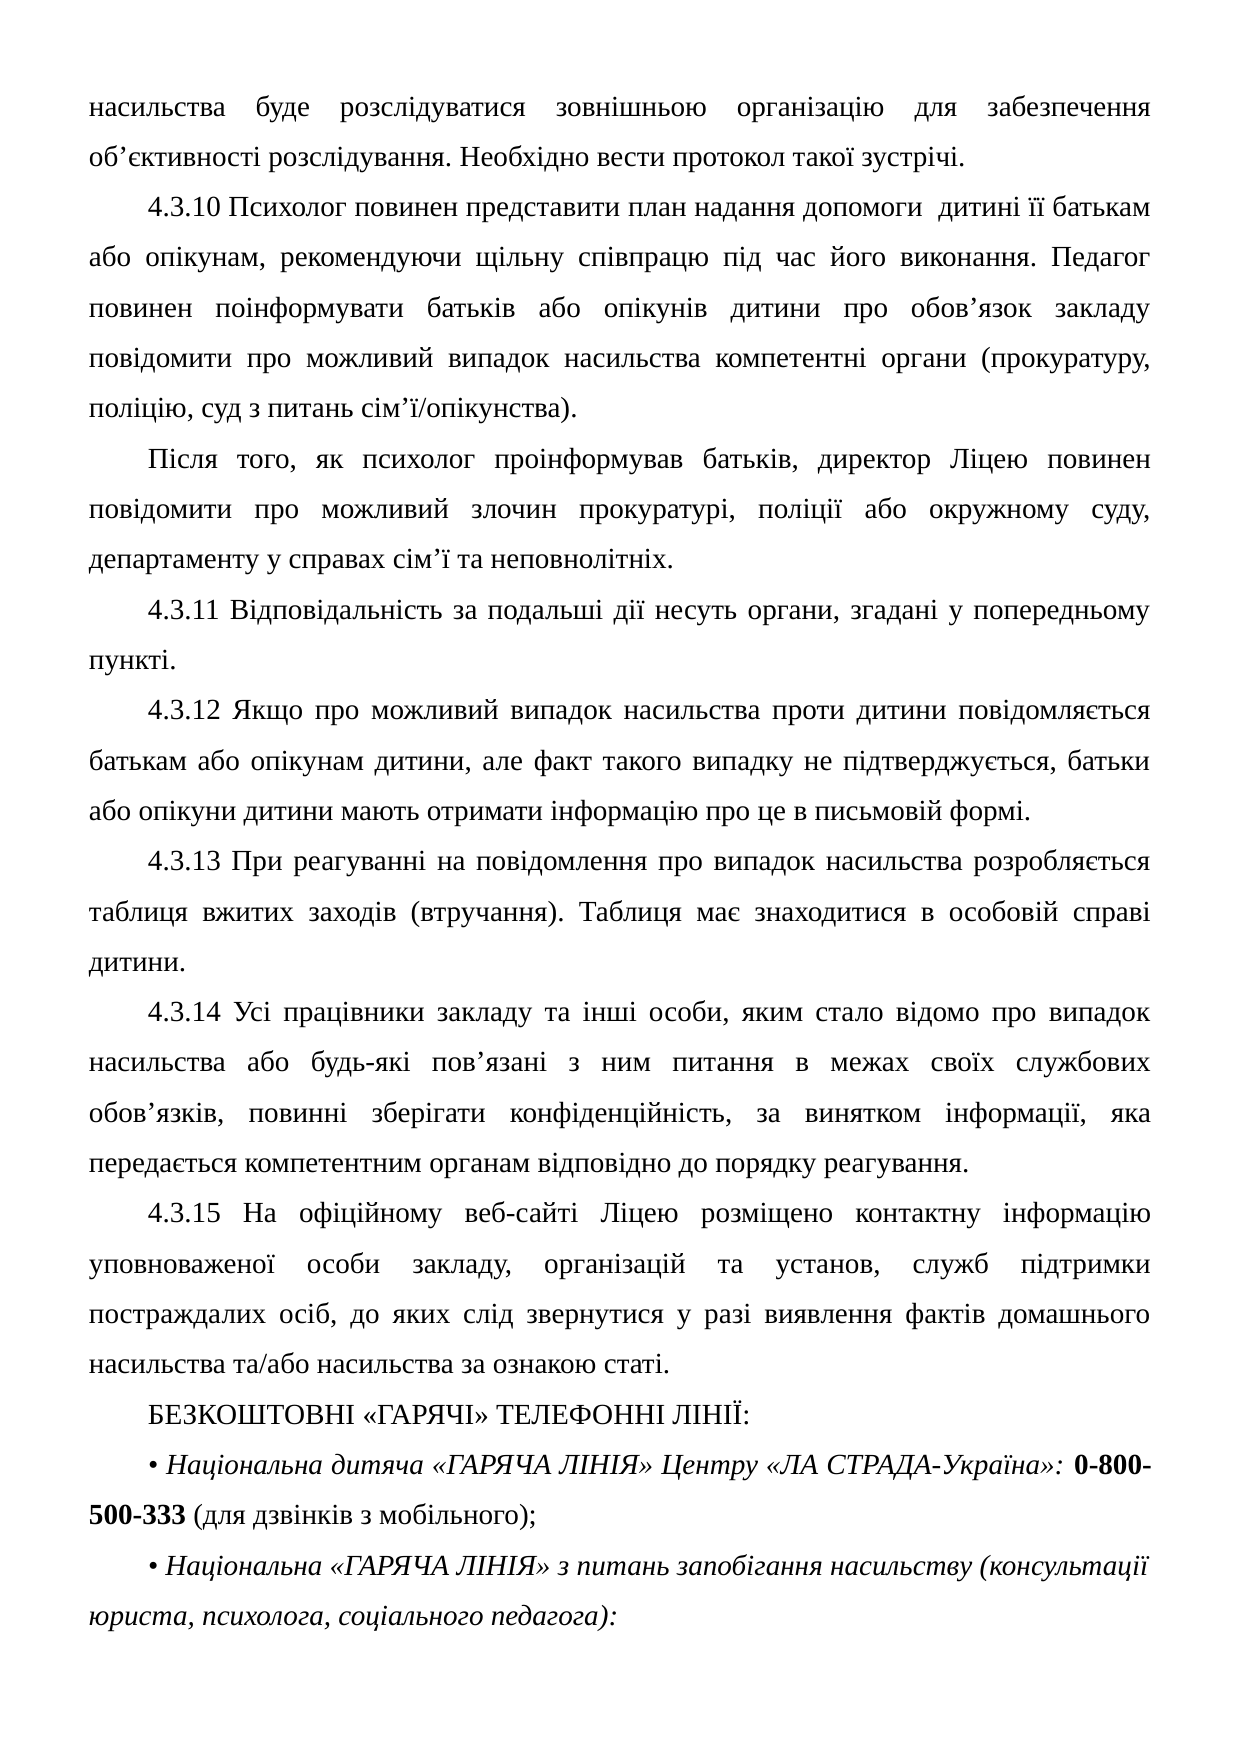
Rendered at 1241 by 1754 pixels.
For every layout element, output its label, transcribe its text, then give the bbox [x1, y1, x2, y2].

text Після того, як психолог проінформував батьків, директор Ліцею повинен повідомити про можливий злочин прокуратурі, поліції або окружному суду, департаменту у справах сім’ї та неповнолітніх. [89, 441, 1152, 575]
text • Національна «ГАРЯЧА ЛІНІЯ» з питань запобігання насильству (консультації юриста, психолога, соціального педагога): [89, 1548, 1152, 1632]
text БЕЗКОШТОВНІ «ГАРЯЧІ» ТЕЛЕФОННІ ЛІНІЇ: [89, 1397, 1152, 1430]
text 4.3.13 При реагуванні на повідомлення про випадок насильства розробляється таблиця вжитих заходів (втручання). Таблиця має знаходитися в особовій справі дитини. [89, 843, 1152, 977]
text 4.3.15 На офіційному веб-сайті Ліцею розміщено контактну інформацію уповноваженої особи закладу, організацій та установ, служб підтримки постраждалих осіб, до яких слід звернутися у разі виявлення фактів домашнього насильства та/або насильства за ознакою статі. [89, 1196, 1152, 1380]
text 4.3.10 Психолог повинен представити план надання допомоги дитині її батькам або опікунам, рекомендуючи щільну співпрацю під час його виконання. Педагог повинен поінформувати батьків або опікунів дитини про обов’язок закладу повідомити про можливий випадок насильства компетентні органи (прокуратуру, поліцію, суд з питань сім’ї/опікунства). [89, 189, 1152, 424]
text 4.3.12 Якщо про можливий випадок насильства проти дитини повідомляється батькам або опікунам дитини, але факт такого випадку не підтверджується, батьки або опікуни дитини мають отримати інформацію про це в письмовій формі. [89, 692, 1152, 827]
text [89, 89, 1152, 172]
text • Національна дитяча «ГАРЯЧА ЛІНІЯ» Центру «ЛА СТРАДА-Україна»: 0-800-500-333 (для дзвінків з мобільного); [89, 1447, 1152, 1531]
text 4.3.14 Усі працівники закладу та інші особи, яким стало відомо про випадок насильства або будь-які пов’язані з ним питання в межах своїх службових обов’язків, повинні зберігати конфіденційність, за винятком інформації, яка передається компетентним органам відповідно до порядку реагування. [89, 994, 1152, 1179]
text 4.3.11 Відповідальність за подальші дії несуть органи, згадані у попередньому пункті. [89, 592, 1152, 676]
